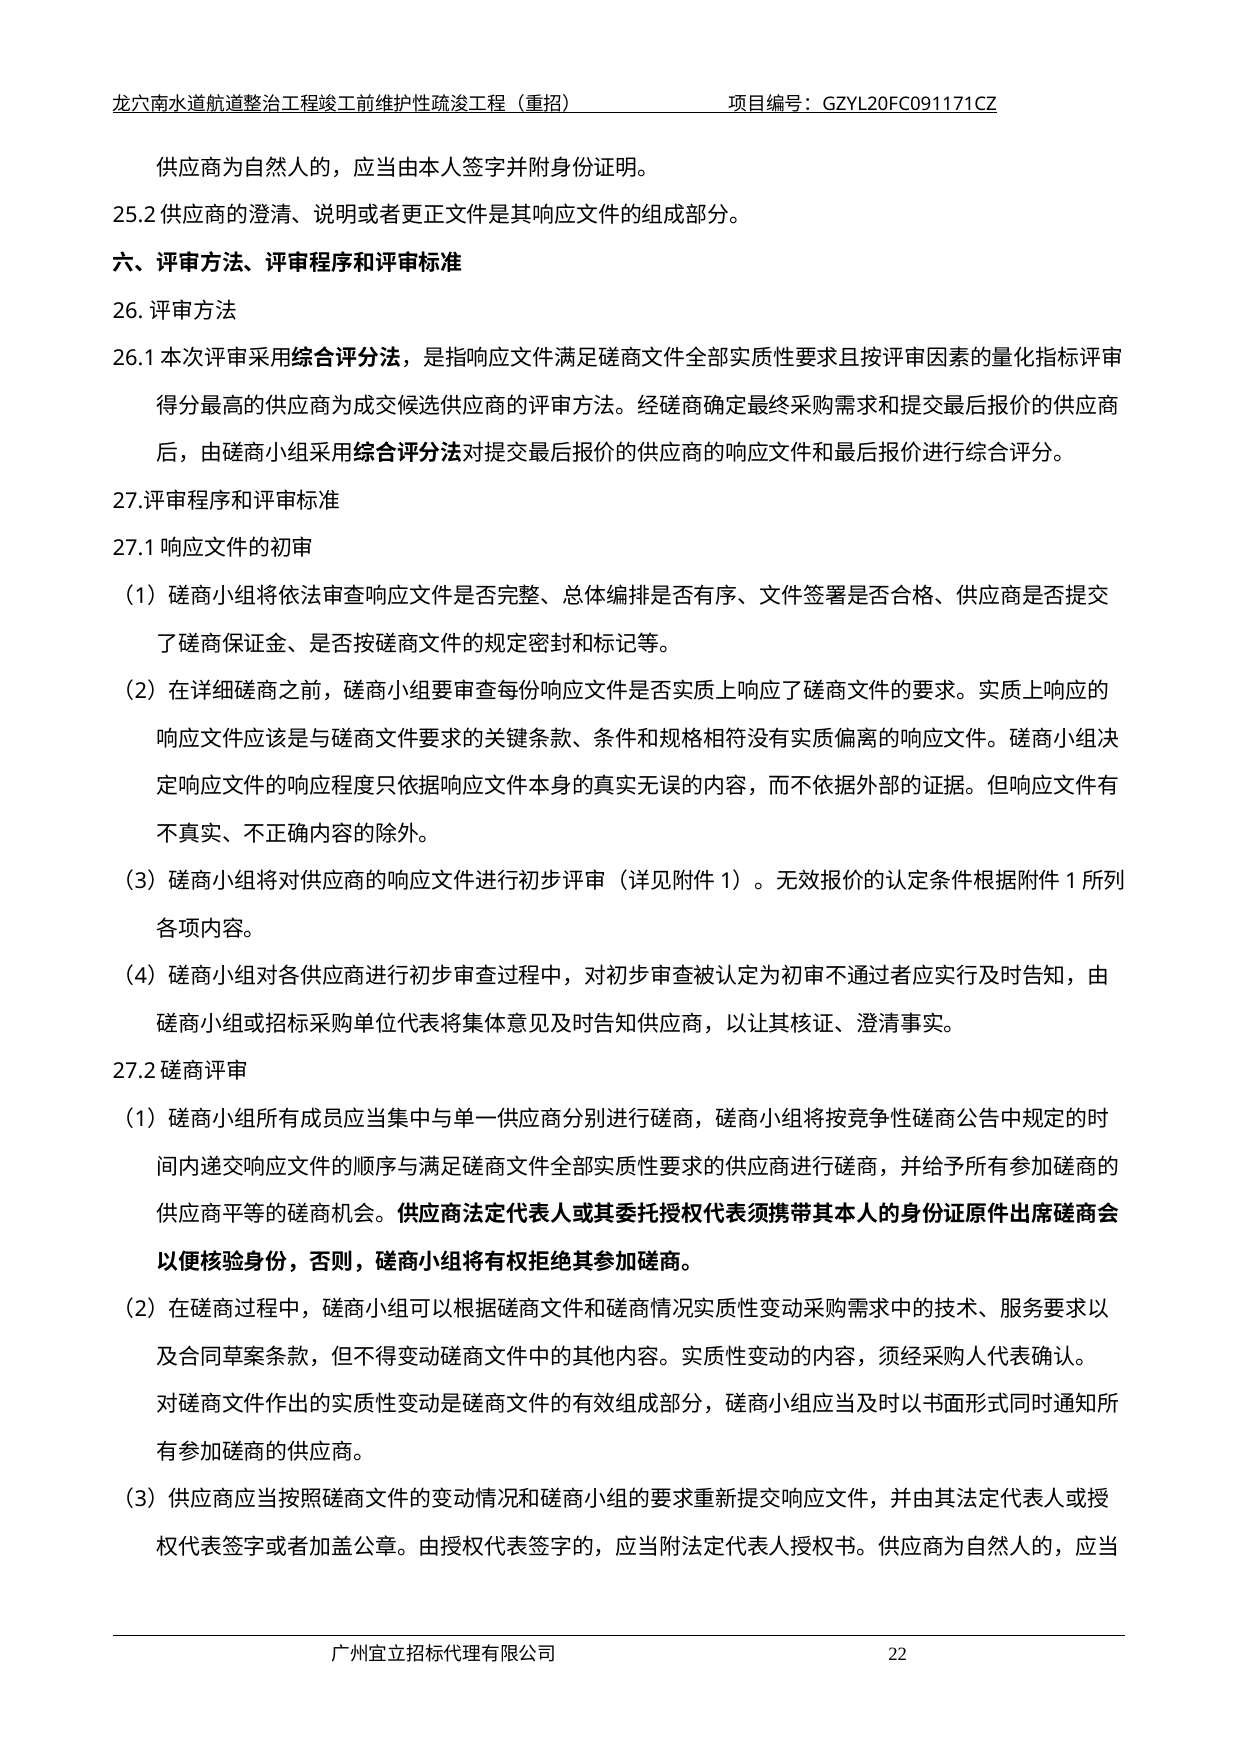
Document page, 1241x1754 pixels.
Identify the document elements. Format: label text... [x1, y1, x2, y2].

text 26. 评审方法 [112, 293, 1128, 324]
text （4）磋商小组对各供应商进行初步审查过程中，对初步审查被认定为初审不通过者应实行及时告知，由磋商小组或招标采购单位代表将集体意见及时告知供应商，以让其核证、澄清事实。 [112, 958, 1128, 1038]
text （2）在磋商过程中，磋商小组可以根据磋商文件和磋商情况实质性变动采购需求中的技术、服务要求以及合同草案条款，但不得变动磋商文件中的其他内容。实质性变动的内容，须经采购人代表确认。 [112, 1291, 1128, 1370]
text 27.评审程序和评审标准 [112, 483, 1128, 514]
text 27.1响应文件的初审 [112, 530, 1128, 562]
text 对磋商文件作出的实质性变动是磋商文件的有效组成部分，磋商小组应当及时以书面形式同时通知所有参加磋商的供应商。 [156, 1386, 1128, 1465]
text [112, 150, 1128, 182]
text 26.1本次评审采用综合评分法，是指响应文件满足磋商文件全部实质性要求且按评审因素的量化指标评审得分最高的供应商为成交候选供应商的评审方法。经磋商确定最终采购需求和提交最后报价的供应商后，由磋商小组采用综合评分法对提交最后报价的供应商的响应文件和最后报价进行综合评分。 [112, 340, 1128, 467]
text （1）磋商小组将依法审查响应文件是否完整、总体编排是否有序、文件签署是否合格、供应商是否提交了磋商保证金、是否按磋商文件的规定密封和标记等。 [112, 578, 1128, 657]
text 27.2磋商评审 [112, 1053, 1128, 1085]
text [112, 1481, 1128, 1561]
text 25.2供应商的澄清、说明或者更正文件是其响应文件的组成部分。 [112, 197, 1128, 229]
text （3）磋商小组将对供应商的响应文件进行初步评审（详见附件1）。无效报价的认定条件根据附件1所列各项内容。 [112, 863, 1128, 942]
text （1）磋商小组所有成员应当集中与单一供应商分别进行磋商，磋商小组将按竞争性磋商公告中规定的时间内递交响应文件的顺序与满足磋商文件全部实质性要求的供应商进行磋商，并给予所有参加磋商的供应商平等的磋商机会。供应商法定代表人或其委托授权代表须携带其本人的身份证原件出席磋商会以便核验身份，否则，磋商小组将有权拒绝其参加磋商。 [112, 1101, 1128, 1275]
text （2）在详细磋商之前，磋商小组要审查每份响应文件是否实质上响应了磋商文件的要求。实质上响应的响应文件应该是与磋商文件要求的关键条款、条件和规格相符没有实质偏离的响应文件。磋商小组决定响应文件的响应程度只依据响应文件本身的真实无误的内容，而不依据外部的证据。但响应文件有不真实、不正确内容的除外。 [112, 673, 1128, 847]
text 六、评审方法、评审程序和评审标准 [112, 245, 1128, 277]
